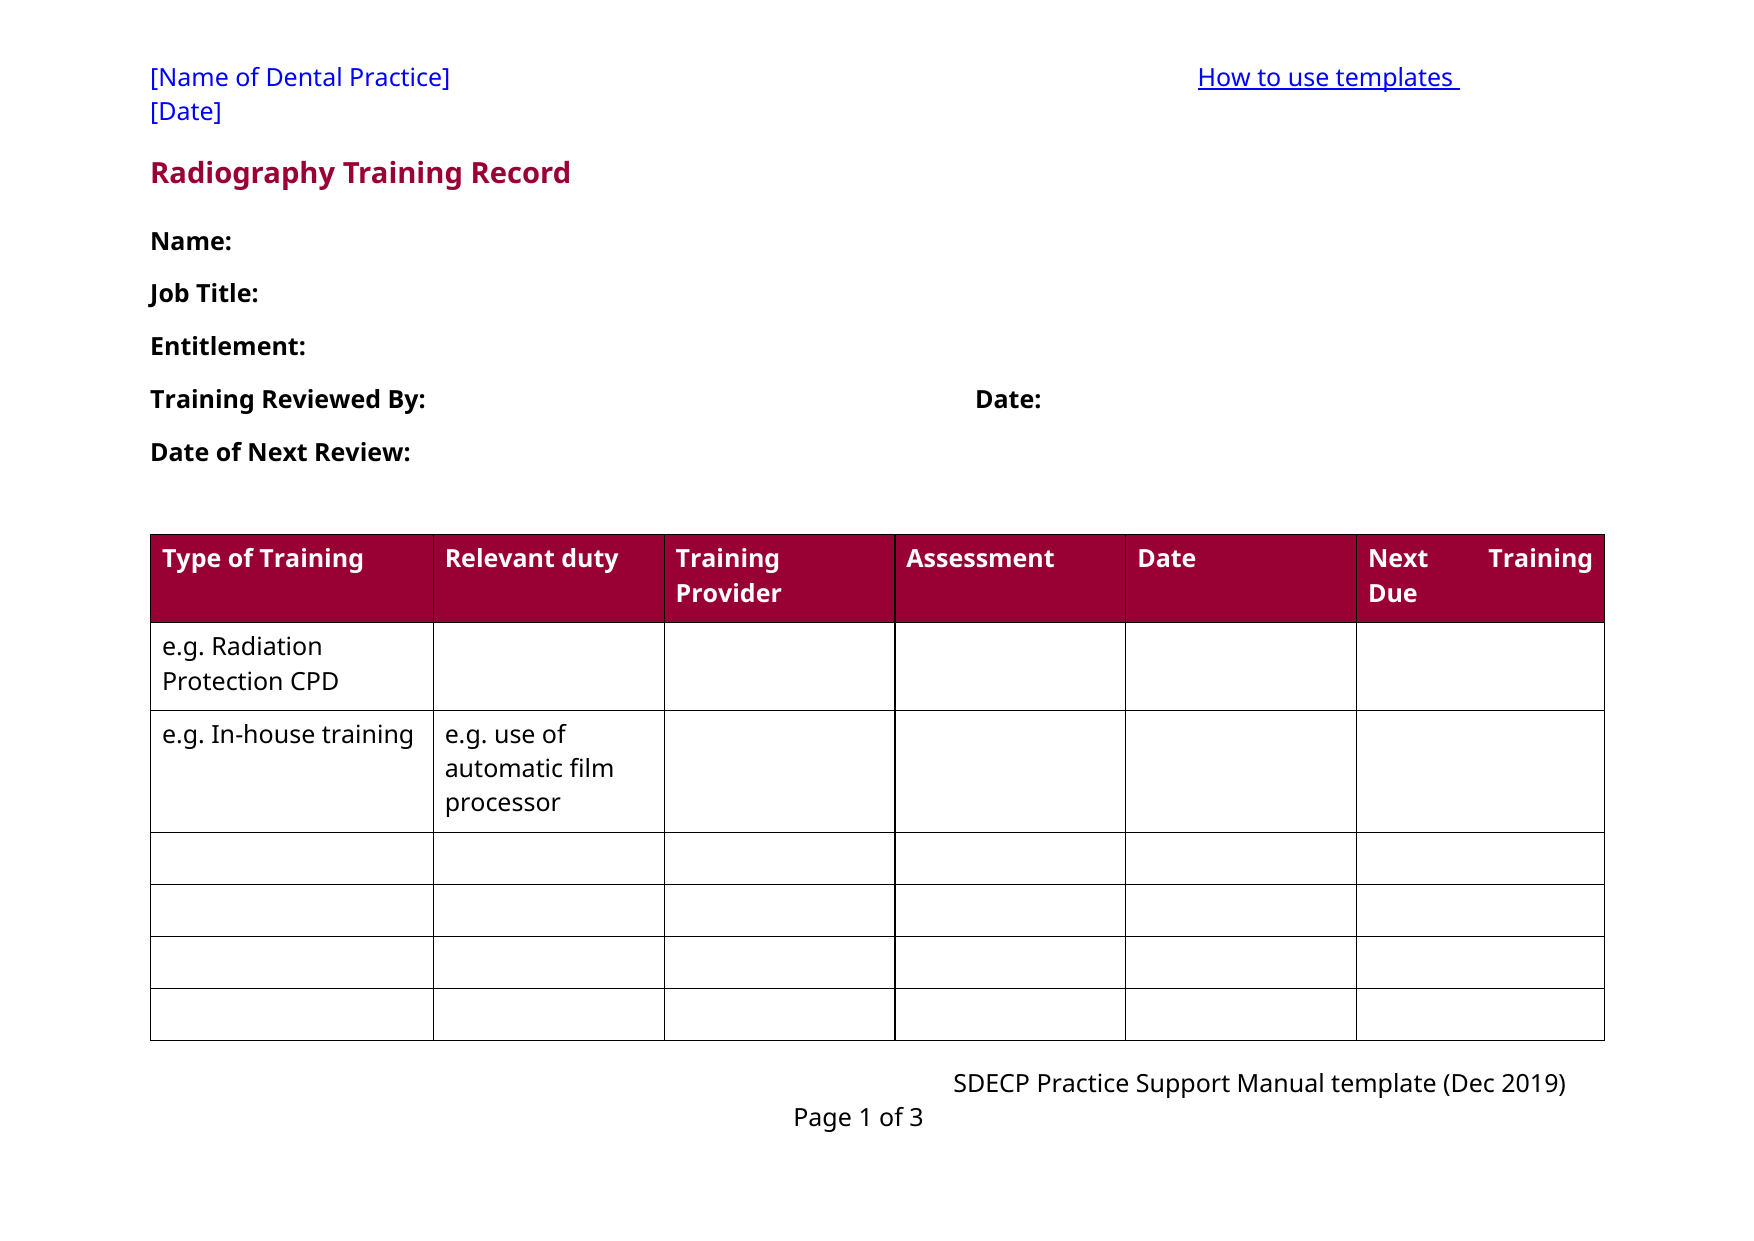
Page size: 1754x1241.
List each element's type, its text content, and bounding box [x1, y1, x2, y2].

table_cell [1126, 833, 1356, 884]
text [Date] [150, 93, 1604, 127]
subtitle Radiography Training Record [150, 152, 1604, 192]
text Entitlement: [150, 329, 1604, 363]
table_cell [665, 623, 894, 710]
table_cell [1357, 623, 1604, 710]
table_cell e.g. use of automatic film processor [434, 711, 664, 832]
table_cell [896, 711, 1125, 832]
table_header Training Provider [665, 535, 894, 622]
table_cell [151, 937, 433, 988]
table_cell [896, 989, 1125, 1040]
table_header Date [1126, 535, 1356, 622]
table_cell e.g. Radiation Protection CPD [151, 623, 433, 710]
table_cell [1126, 989, 1356, 1040]
table_cell [151, 885, 433, 936]
table_header Next Training Due [1357, 535, 1604, 622]
text Job Title: [150, 276, 1604, 310]
table_cell e.g. In-house training [151, 711, 433, 832]
table_cell [896, 833, 1125, 884]
table_cell [1357, 989, 1604, 1040]
text Date of Next Review: [150, 434, 1604, 468]
text Training Reviewed By: Date: [150, 382, 1604, 416]
table_cell [665, 989, 894, 1040]
table_cell [1357, 833, 1604, 884]
table_cell [151, 833, 433, 884]
table_cell [1357, 885, 1604, 936]
table_cell [665, 937, 894, 988]
table_cell [434, 885, 664, 936]
table_cell [434, 989, 664, 1040]
table_cell [665, 833, 894, 884]
text [Name of Dental Practice] How to use templates [150, 59, 1604, 93]
table_header Assessment [896, 535, 1125, 622]
table_cell [896, 885, 1125, 936]
table_cell [151, 989, 433, 1040]
table_cell [434, 623, 664, 710]
text Name: [150, 223, 1604, 257]
table_header Relevant duty [434, 535, 664, 622]
table_cell [1126, 937, 1356, 988]
table_cell [1126, 711, 1356, 832]
table_cell [896, 937, 1125, 988]
table_cell [665, 885, 894, 936]
table_cell [434, 833, 664, 884]
table_cell [1126, 623, 1356, 710]
table_cell [434, 937, 664, 988]
table_cell [665, 711, 894, 832]
table_cell [1357, 711, 1604, 832]
table_cell [1126, 885, 1356, 936]
table_header Type of Training [151, 535, 433, 622]
table_cell [896, 623, 1125, 710]
table_cell [1357, 937, 1604, 988]
